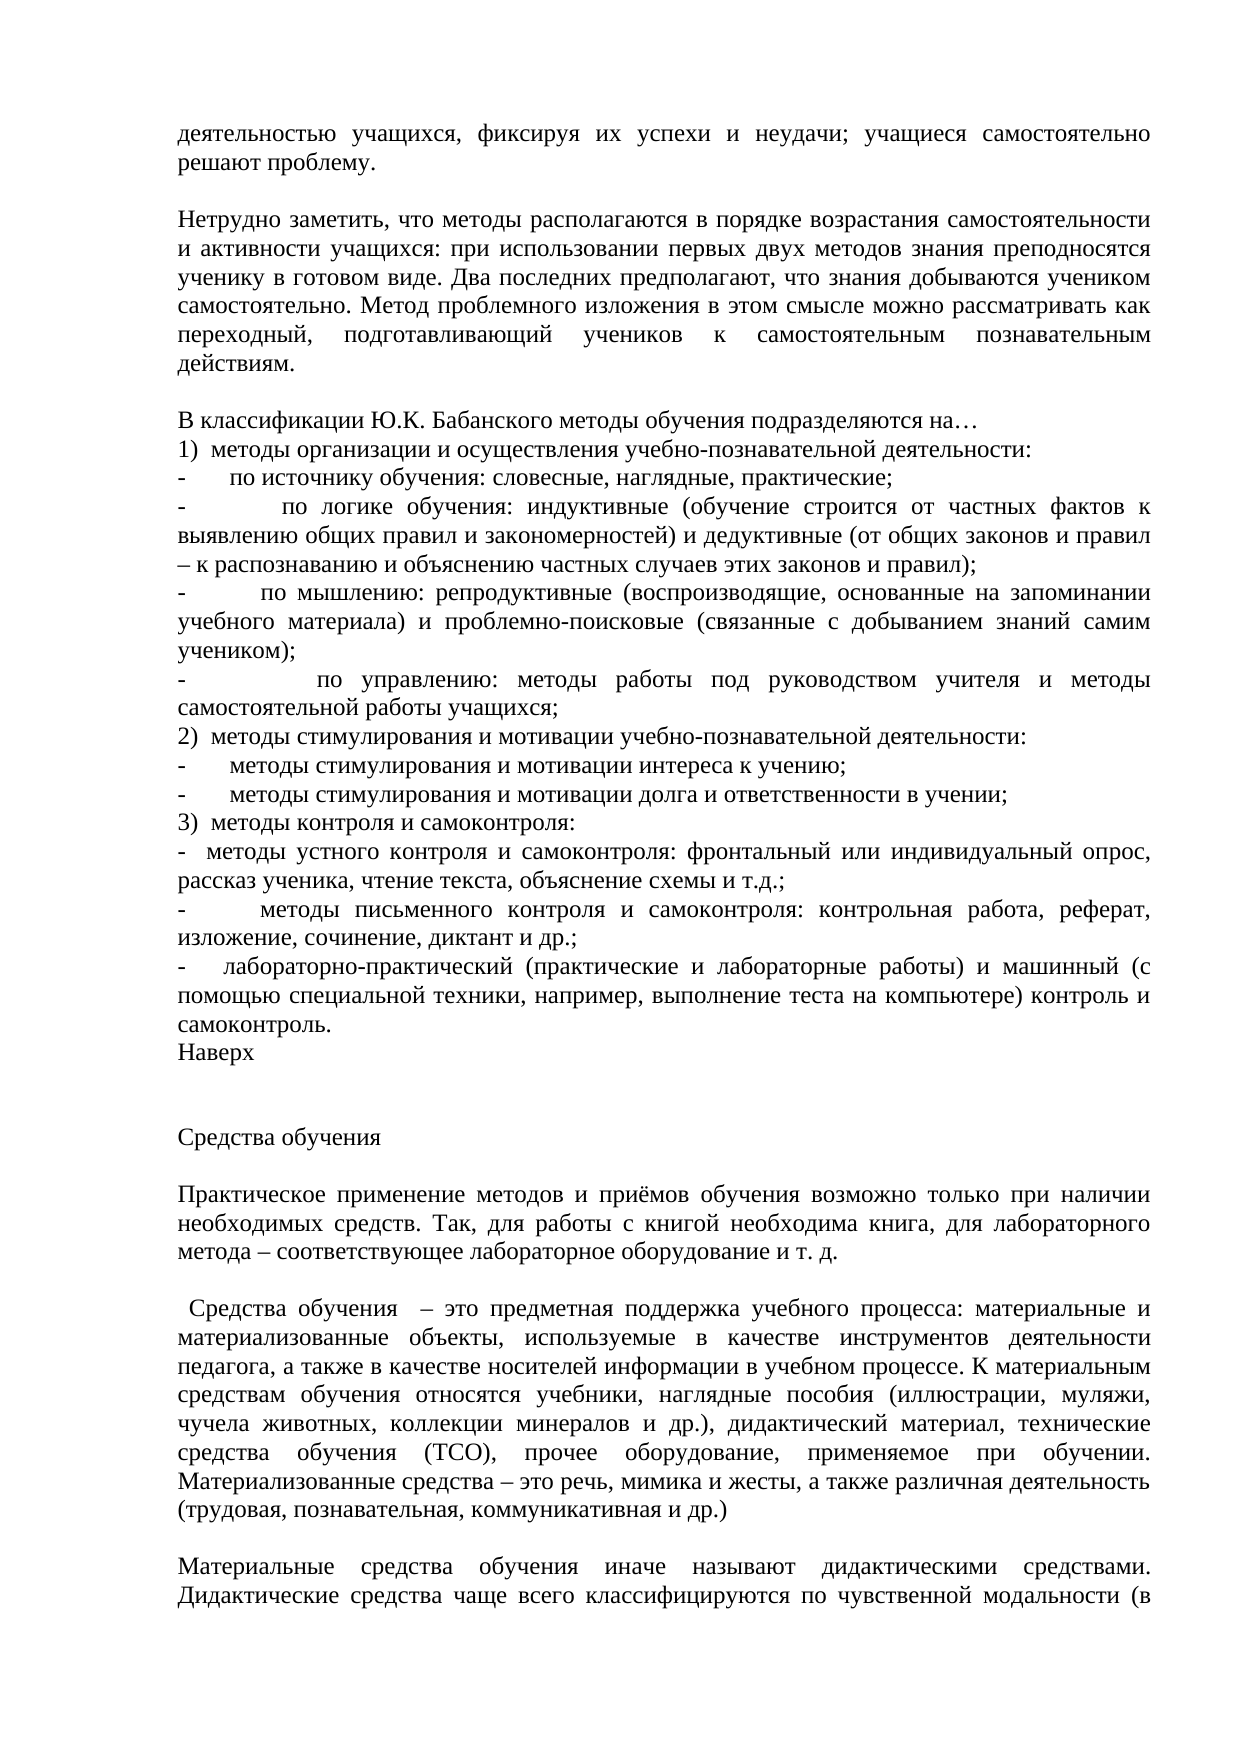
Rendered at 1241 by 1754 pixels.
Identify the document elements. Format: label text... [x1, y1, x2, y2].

text Наверх [177, 1037, 1152, 1066]
text В классификации Ю.К. Бабанского методы обучения подразделяются на… [177, 405, 1152, 434]
text Практическое применение методов и приёмов обучения возможно только при наличии необходимых средств. Так, для работы с книгой необходима книга, для лабораторного метода – соответствующее лабораторное оборудование и т. д. [177, 1179, 1152, 1265]
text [177, 1551, 1152, 1609]
text - по мышлению: репродуктивные (воспроизводящие, основанные на запоминании учебного материала) и проблемно-поисковые (связанные с добыванием знаний самим учеником); [177, 577, 1152, 664]
text Средства обучения – это предметная поддержка учебного процесса: материальные и материализованные объекты, используемые в качестве инструментов деятельности педагога, а также в качестве носителей информации в учебном процессе. К материальным средствам обучения относятся учебники, наглядные пособия (иллюстрации, муляжи, чучела животных, коллекции минералов и др.), дидактический материал, технические средства обучения (ТСО), прочее оборудование, применяемое при обучении. Материализованные средства – это речь, мимика и жесты, а также различная деятельность (трудовая, познавательная, коммуникативная и др.) [177, 1293, 1152, 1523]
text - по источнику обучения: словесные, наглядные, практические; [177, 462, 1152, 491]
text 3) методы контроля и самоконтроля: [177, 807, 1152, 836]
text 1) методы организации и осуществления учебно-познавательной деятельности: [177, 434, 1152, 462]
text - по управлению: методы работы под руководством учителя и методы самостоятельной работы учащихся; [177, 664, 1152, 721]
text Средства обучения [177, 1122, 1152, 1151]
text - по логике обучения: индуктивные (обучение строится от частных фактов к выявлению общих правил и закономерностей) и дедуктивные (от общих законов и правил – к распознаванию и объяснению частных случаев этих законов и правил); [177, 491, 1152, 577]
text - методы стимулирования и мотивации интереса к учению; [177, 750, 1152, 779]
text 2) методы стимулирования и мотивации учебно-познавательной деятельности: [177, 721, 1152, 750]
text Нетрудно заметить, что методы располагаются в порядке возрастания самостоятельности и активности учащихся: при использовании первых двух методов знания преподносятся ученику в готовом виде. Два последних предполагают, что знания добываются учеником самостоятельно. Метод проблемного изложения в этом смысле можно рассматривать как переходный, подготавливающий учеников к самостоятельным познавательным действиям. [177, 204, 1152, 377]
text - методы устного контроля и самоконтроля: фронтальный или индивидуальный опрос, рассказ ученика, чтение текста, объяснение схемы и т.д.; [177, 836, 1152, 894]
text - методы письменного контроля и самоконтроля: контрольная работа, реферат, изложение, сочинение, диктант и др.; [177, 894, 1152, 951]
text - методы стимулирования и мотивации долга и ответственности в учении; [177, 779, 1152, 807]
text - лабораторно-практический (практические и лабораторные работы) и машинный (с помощью специальной техники, например, выполнение теста на компьютере) контроль и самоконтроль. [177, 951, 1152, 1037]
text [177, 118, 1152, 176]
